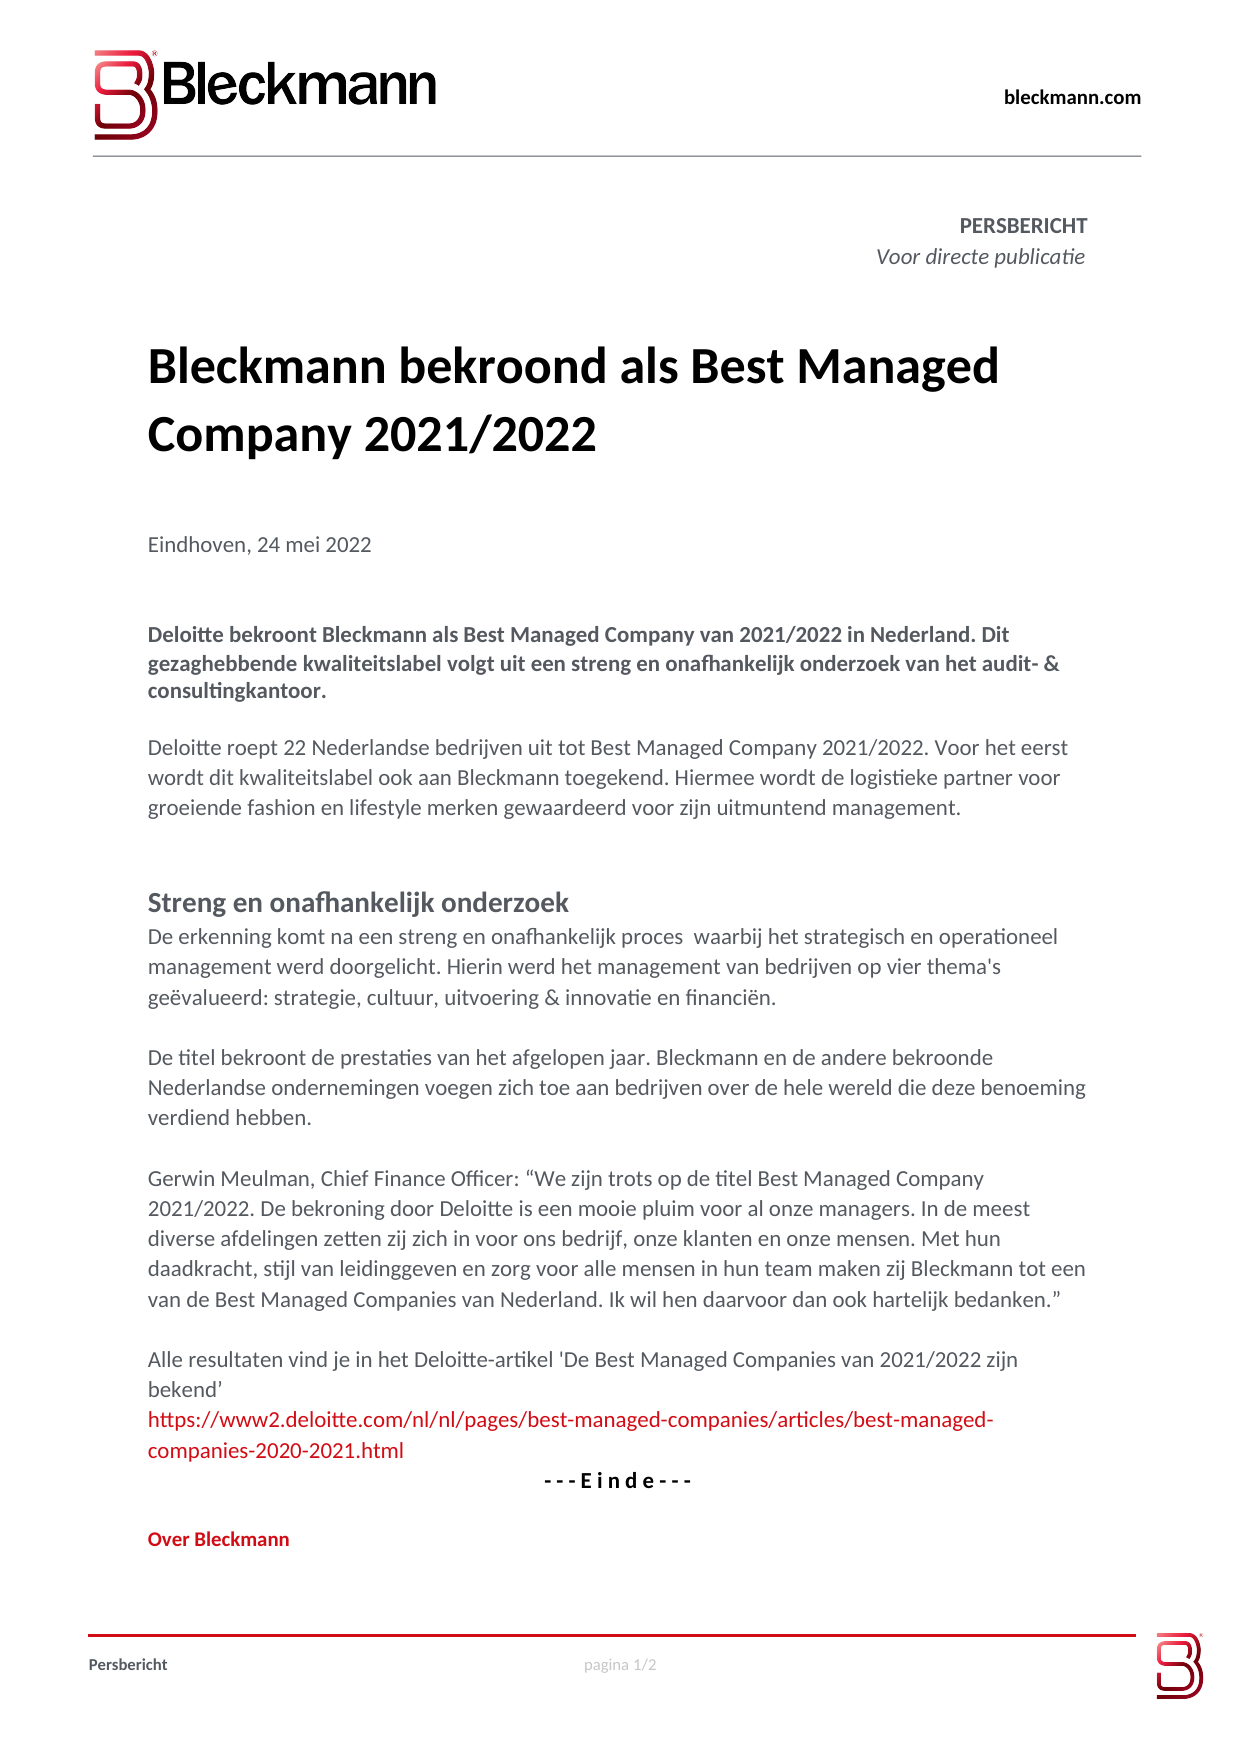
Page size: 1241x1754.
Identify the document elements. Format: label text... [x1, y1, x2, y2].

text Streng en onafhankelijk onderzoek [148, 884, 1087, 919]
text Deloitte bekroont Bleckmann als Best Managed Company van 2021/2022 in Nederland. Dit gezaghebbende kwaliteitslabel volgt uit een streng en onafhankelijk onderzoek van het audit- & consultingkantoor. [148, 621, 1087, 705]
text Over Bleckmann [148, 1526, 1087, 1552]
picture [58, 14, 472, 176]
text De titel bekroont de prestaties van het afgelopen jaar. Bleckmann en de andere bekroonde Nederlandse ondernemingen voegen zich toe aan bedrijven over de hele wereld die deze benoeming verdiend hebben. [148, 1043, 1087, 1131]
text Eindhoven, 24 mei 2022 [148, 530, 1087, 558]
text Deloitte roept 22 Nederlandse bedrijven uit tot Best Managed Company 2021/2022. Voor het eerst wordt dit kwaliteitslabel ook aan Bleckmann toegekend. Hiermee wordt de logistieke partner voor groeiende fashion en lifestyle merken gewaardeerd voor zijn uitmuntend management. [148, 733, 1087, 821]
text Voor directe publicatie [148, 242, 1087, 270]
text https://www2.deloitte.com/nl/nl/pages/best-managed-companies/articles/best-managed-companies-2020-2021.html [148, 1406, 1087, 1464]
text - - - E i n d e - - - [148, 1466, 1087, 1494]
picture [1119, 1603, 1241, 1730]
text PERSBERICHT [148, 212, 1087, 240]
text Bleckmann bekroond als Best Managed Company 2021/2022 [148, 332, 1087, 464]
text Gerwin Meulman, Chief Finance Officer: “We zijn trots op de titel Best Managed Company 2021/2022. De bekroning door Deloitte is een mooie pluim voor al onze managers. In de meest diverse afdelingen zetten zij zich in voor ons bedrijf, onze klanten en onze mensen. Met hun daadkracht, stijl van leidinggeven en zorg voor alle mensen in hun team maken zij Bleckmann tot een van de Best Managed Companies van Nederland. Ik wil hen daarvoor dan ook hartelijk bedanken.” [148, 1164, 1087, 1313]
text De erkenning komt na een streng en onafhankelijk proces waarbij het strategisch en operationeel management werd doorgelicht. Hierin werd het management van bedrijven op vier thema's geëvalueerd: strategie, cultuur, uitvoering & innovatie en financiën. [148, 922, 1087, 1011]
text Alle resultaten vind je in het Deloitte-artikel 'De Best Managed Companies van 2021/2022 zijn bekend’ [148, 1345, 1087, 1403]
